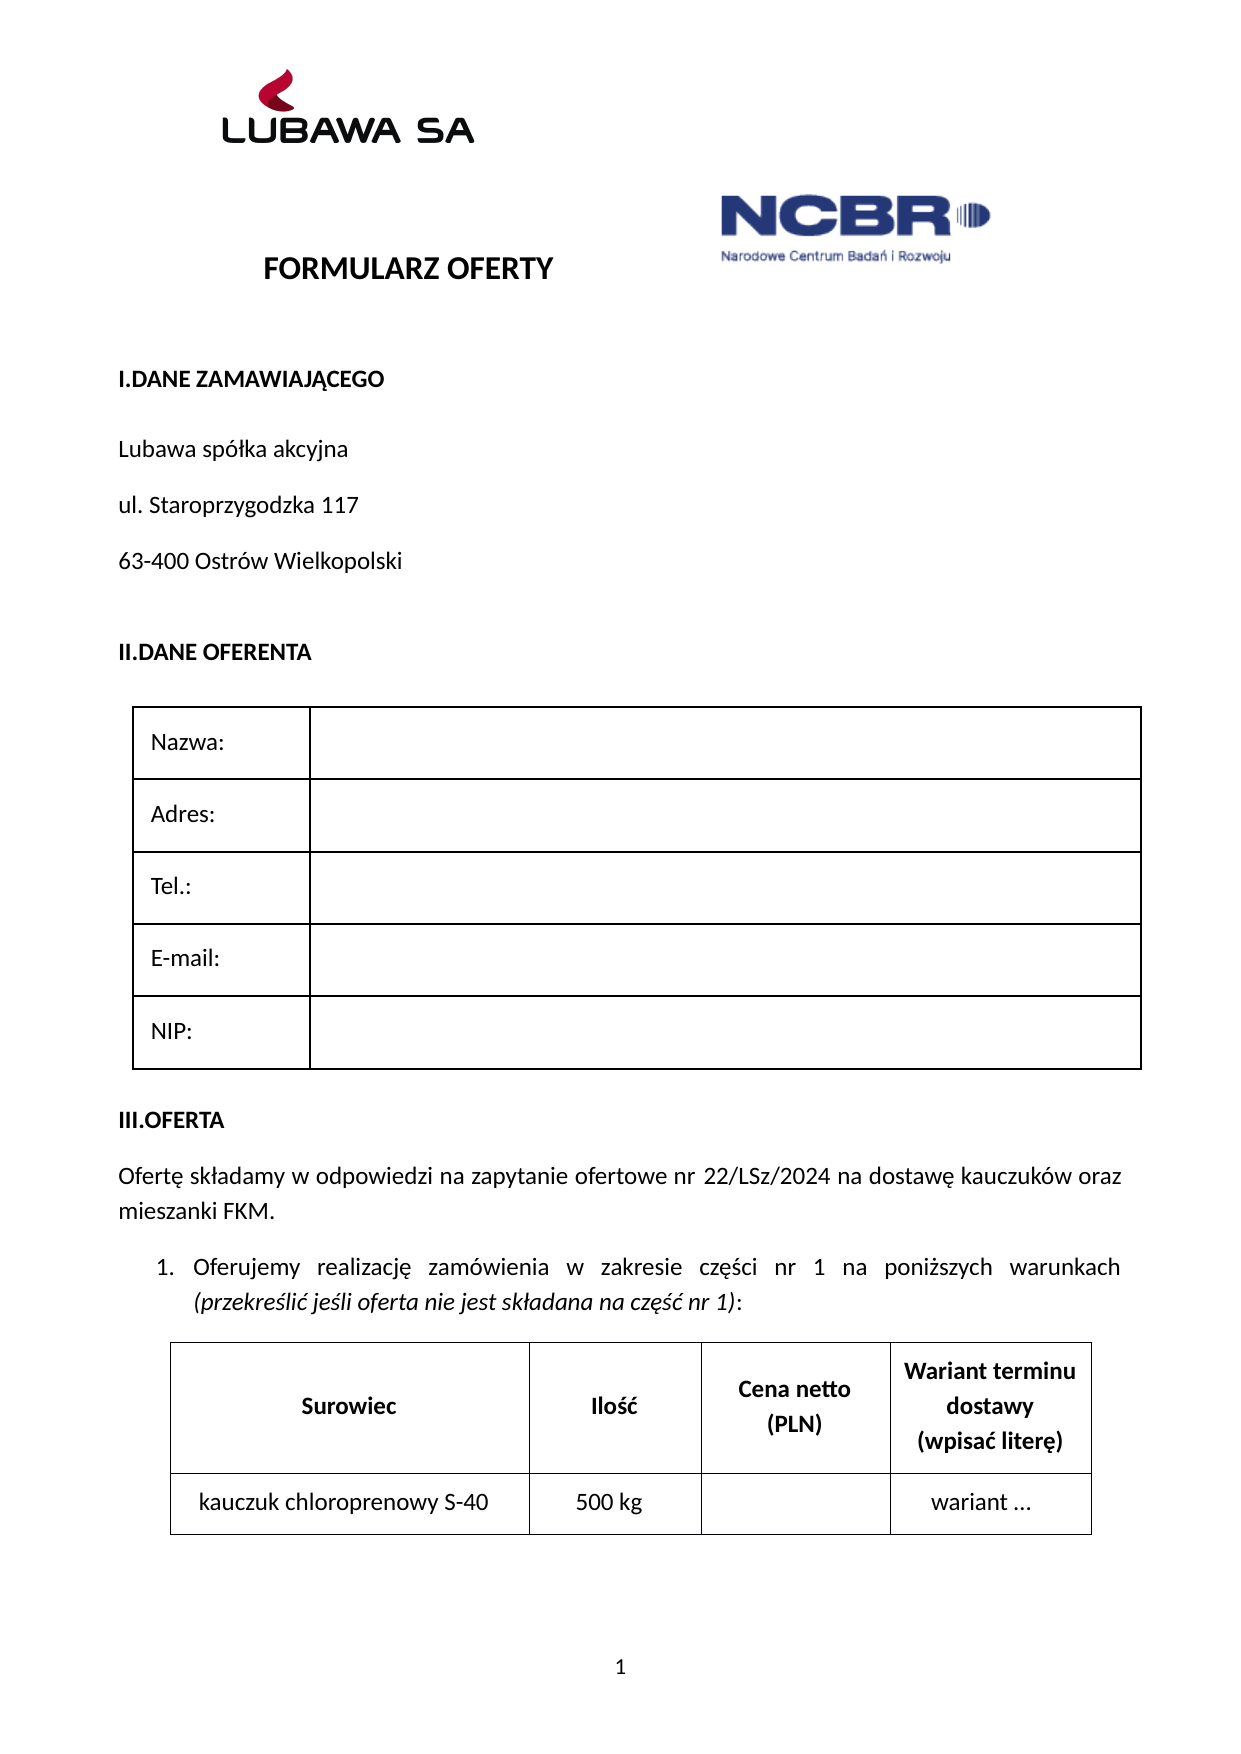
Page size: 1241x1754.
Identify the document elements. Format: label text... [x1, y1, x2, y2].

table_cell [311, 997, 1140, 1067]
table_header [311, 708, 1140, 778]
table_cell [311, 925, 1140, 995]
text ul. Staroprzygodzka 117 [118, 489, 1122, 520]
table_cell E-mail: [134, 925, 309, 995]
text Lubawa spółka akcyjna [118, 433, 1122, 464]
text II.DANE OFERENTA [118, 636, 1122, 666]
table_header Cena netto (PLN) [702, 1343, 890, 1473]
text I.DANE ZAMAWIAJĄCEGO [118, 363, 1122, 394]
table_header Ilość [530, 1343, 701, 1473]
text III.OFERTA [118, 1104, 1122, 1135]
table_cell Tel.: [134, 853, 309, 923]
list Oferujemy realizację zamówienia w zakresie części nr 1 na poniższych warunkach (przekreślić jeśli oferta nie jest składana na część nr 1): [156, 1251, 1122, 1317]
table_header Nazwa: [134, 708, 309, 778]
table_cell kauczuk chloroprenowy S-40 [171, 1474, 529, 1534]
picture [216, 61, 481, 151]
table_header Surowiec [171, 1343, 529, 1473]
table_header Wariant terminu dostawy (wpisać literę) [891, 1343, 1091, 1473]
table_cell NIP: [134, 997, 309, 1067]
table_cell [311, 853, 1140, 923]
text Ofertę składamy w odpowiedzi na zapytanie ofertowe nr 22/LSz/2024 na dostawę kauczuków oraz mieszanki FKM. [118, 1160, 1122, 1226]
text 63-400 Ostrów Wielkopolski [118, 545, 1122, 576]
table_cell [311, 780, 1140, 851]
table_cell wariant … [891, 1474, 1091, 1534]
table_cell [702, 1474, 890, 1534]
text FORMULARZ OFERTY [118, 247, 1122, 287]
table_cell 500 kg [530, 1474, 701, 1534]
table_cell Adres: [134, 780, 309, 851]
picture [712, 186, 995, 268]
